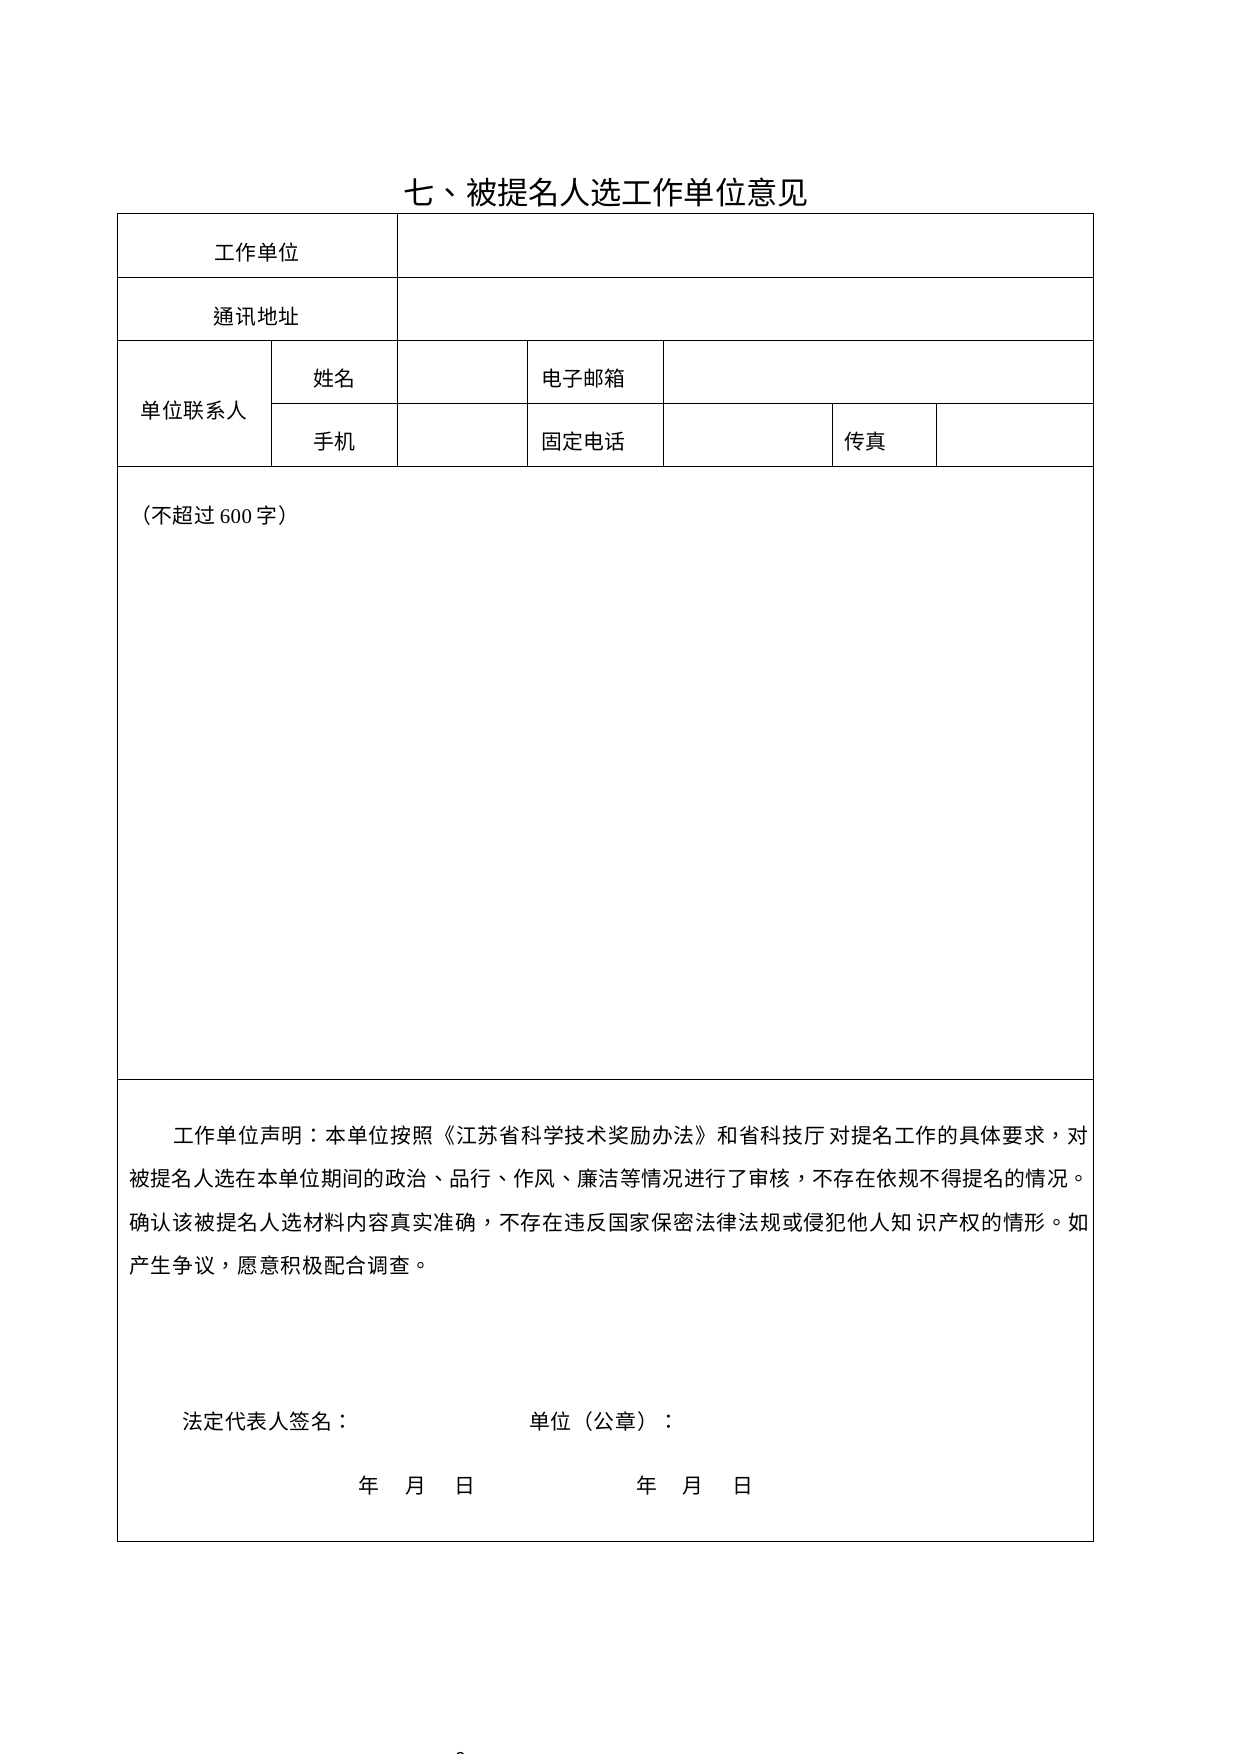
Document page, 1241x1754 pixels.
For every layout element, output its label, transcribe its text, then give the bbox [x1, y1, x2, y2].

table_cell 单位联系人 [118, 341, 271, 466]
table_cell [664, 404, 832, 466]
table_cell [398, 404, 527, 466]
table_cell [937, 404, 1093, 466]
table_cell 传真 [833, 404, 936, 466]
table_cell 固定电话 [528, 404, 663, 466]
table_cell [398, 278, 1093, 339]
table_cell 电子邮箱 [528, 341, 663, 402]
table_cell 姓名 [272, 341, 397, 402]
table_cell 手机 [272, 404, 397, 466]
text 七、被提名人选工作单位意见 [403, 171, 1094, 213]
table_cell 通讯地址 [118, 278, 397, 339]
table_header 工作单位 [118, 214, 397, 276]
table_cell [664, 341, 1093, 402]
table_header [398, 214, 1093, 276]
table_cell [398, 341, 527, 402]
table_cell （不超过600字） [118, 467, 1093, 1079]
table_cell 工作单位声明：本单位按照《江苏省科学技术奖励办法》和省科技厅对提名工作的具体要求，对 被提名人选在本单位期间的政治、品行、作风、廉洁等情况进行了审核，不存在依规不得提名的情况。 确认该被提名人选材料内容真实准确，不存在违反国家保密法律法规或侵犯他人知识产权的情形。如 产生争议，愿意积极配合调查。 法定代表人签名： 单位（公章）： 年 月 日 年 月 日 [118, 1080, 1093, 1541]
